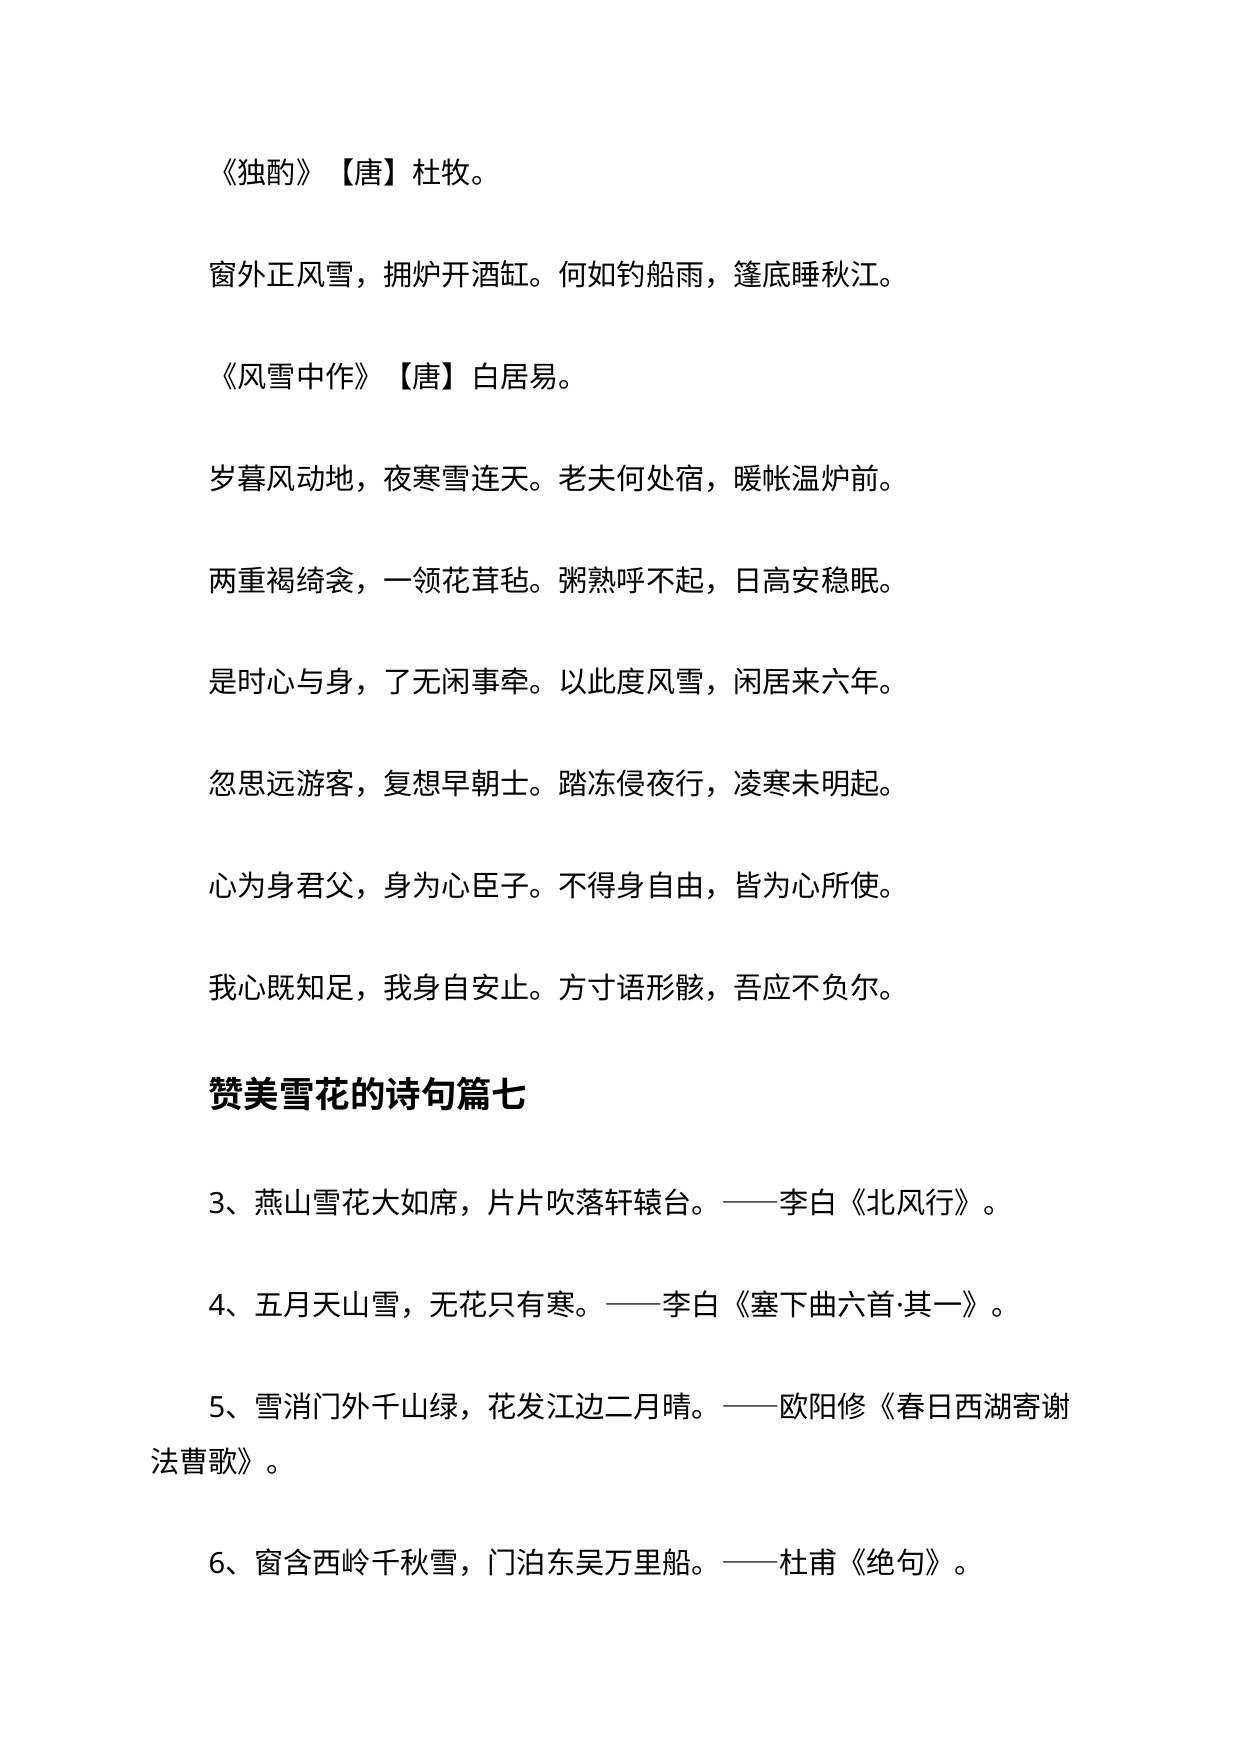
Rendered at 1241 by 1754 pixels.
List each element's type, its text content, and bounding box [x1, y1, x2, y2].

text 两重褐绮衾，一领花茸毡。粥熟呼不起，日高安稳眠。 [150, 557, 1090, 599]
text 赞美雪花的诗句篇七 [150, 1066, 1090, 1117]
text 岁暮风动地，夜寒雪连天。老夫何处宿，暖帐温炉前。 [150, 455, 1090, 498]
text 窗外正风雪，拥炉开酒缸。何如钓船雨，篷底睡秋江。 [150, 252, 1090, 294]
text 是时心与身，了无闲事牵。以此度风雪，闲居来六年。 [150, 659, 1090, 701]
text 6、窗含西岭千秋雪，门泊东吴万里船。——杜甫《绝句》。 [150, 1540, 1090, 1582]
text 忽思远游客，复想早朝士。踏冻侵夜行，凌寒未明起。 [150, 761, 1090, 803]
text 《风雪中作》【唐】白居易。 [150, 353, 1090, 396]
text 3、燕山雪花大如席，片片吹落轩辕台。——李白《北风行》。 [150, 1179, 1090, 1222]
text 心为身君父，身为心臣子。不得身自由，皆为心所使。 [150, 862, 1090, 905]
text 4、五月天山雪，无花只有寒。——李白《塞下曲六首·其一》。 [150, 1281, 1090, 1324]
text 《独酌》【唐】杜牧。 [150, 150, 1090, 192]
text 我心既知足，我身自安止。方寸语形骸，吾应不负尔。 [150, 964, 1090, 1006]
text 5、雪消门外千山绿，花发江边二月晴。——欧阳修《春日西湖寄谢法曹歌》。 [150, 1383, 1090, 1481]
